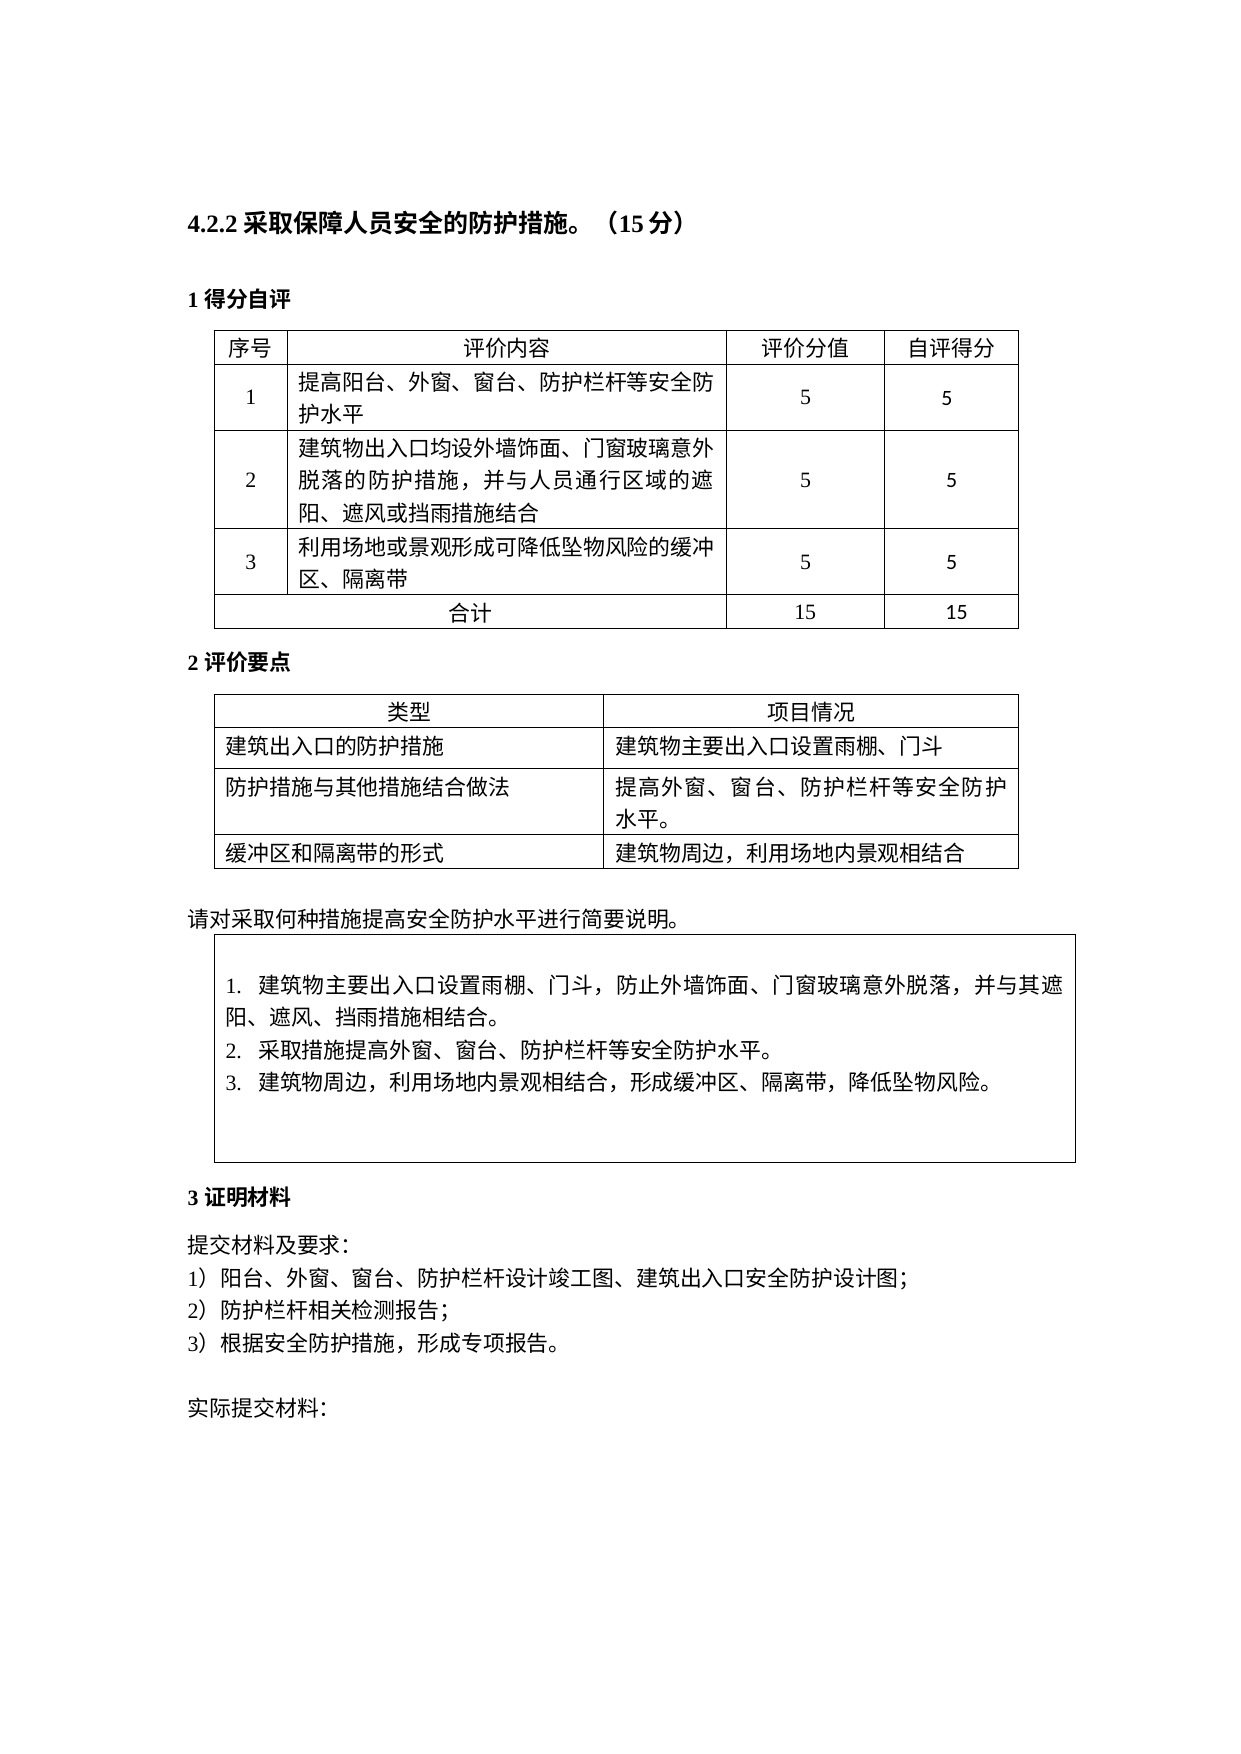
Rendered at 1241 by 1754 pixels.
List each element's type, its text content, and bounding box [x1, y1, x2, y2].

table_header 评价分值 [727, 331, 884, 363]
table_cell 防护措施与其他措施结合做法 [215, 769, 603, 834]
text 提交材料及要求： [187, 1228, 1053, 1261]
text 实际提交材料： [187, 1391, 1053, 1423]
table_cell 建筑出入口的防护措施 [215, 728, 603, 768]
text 2 评价要点 [187, 645, 1053, 677]
table_cell 建筑物周边，利用场地内景观相结合 [604, 835, 1018, 868]
table_cell 建筑物主要出入口设置雨棚、门斗 [604, 728, 1018, 768]
table_cell 提高阳台、外窗、窗台、防护栏杆等安全防护水平 [288, 365, 726, 429]
text 1 得分自评 [187, 281, 1053, 314]
table_cell 5 [727, 431, 884, 528]
text 2）防护栏杆相关检测报告； [187, 1293, 1053, 1326]
table_cell 建筑物出入口均设外墙饰面、门窗玻璃意外脱落的防护措施，并与人员通行区域的遮阳、遮风或挡雨措施结合 [288, 431, 726, 528]
table_cell 利用场地或景观形成可降低坠物风险的缓冲区、隔离带 [288, 529, 726, 594]
subtitle 4.2.2 采取保障人员安全的防护措施。（15分） [187, 189, 1053, 254]
table_cell 15 [727, 595, 884, 628]
table_cell 合计 [215, 595, 726, 628]
table_cell 2 [215, 431, 287, 528]
table_cell 1 [215, 365, 287, 429]
table_cell 缓冲区和隔离带的形式 [215, 835, 603, 868]
table_header 评价内容 [288, 331, 726, 363]
table_header 类型 [215, 695, 603, 727]
table_header 序号 [215, 331, 287, 363]
text 1）阳台、外窗、窗台、防护栏杆设计竣工图、建筑出入口安全防护设计图； [187, 1261, 1053, 1293]
table_cell 5 [727, 529, 884, 594]
table_cell 提高外窗、窗台、防护栏杆等安全防护水平。 [604, 769, 1018, 834]
text 请对采取何种措施提高安全防护水平进行简要说明。 [187, 901, 1053, 934]
text 3）根据安全防护措施，形成专项报告。 [187, 1326, 1053, 1358]
text 3 证明材料 [187, 1179, 1053, 1212]
table_header 项目情况 [604, 695, 1018, 727]
table_header 自评得分 [885, 331, 1018, 363]
table_cell 3 [215, 529, 287, 594]
table_header 建筑物主要出入口设置雨棚、门斗，防止外墙饰面、门窗玻璃意外脱落，并与其遮阳、遮风、挡雨措施相结合。 采取措施提高外窗、窗台、防护栏杆等安全防护水平。 建筑物周边，利用场地内景观相结合，形成缓冲区、隔离带，降低坠物风险。 [215, 935, 1075, 1162]
table_cell 5 [727, 365, 884, 429]
